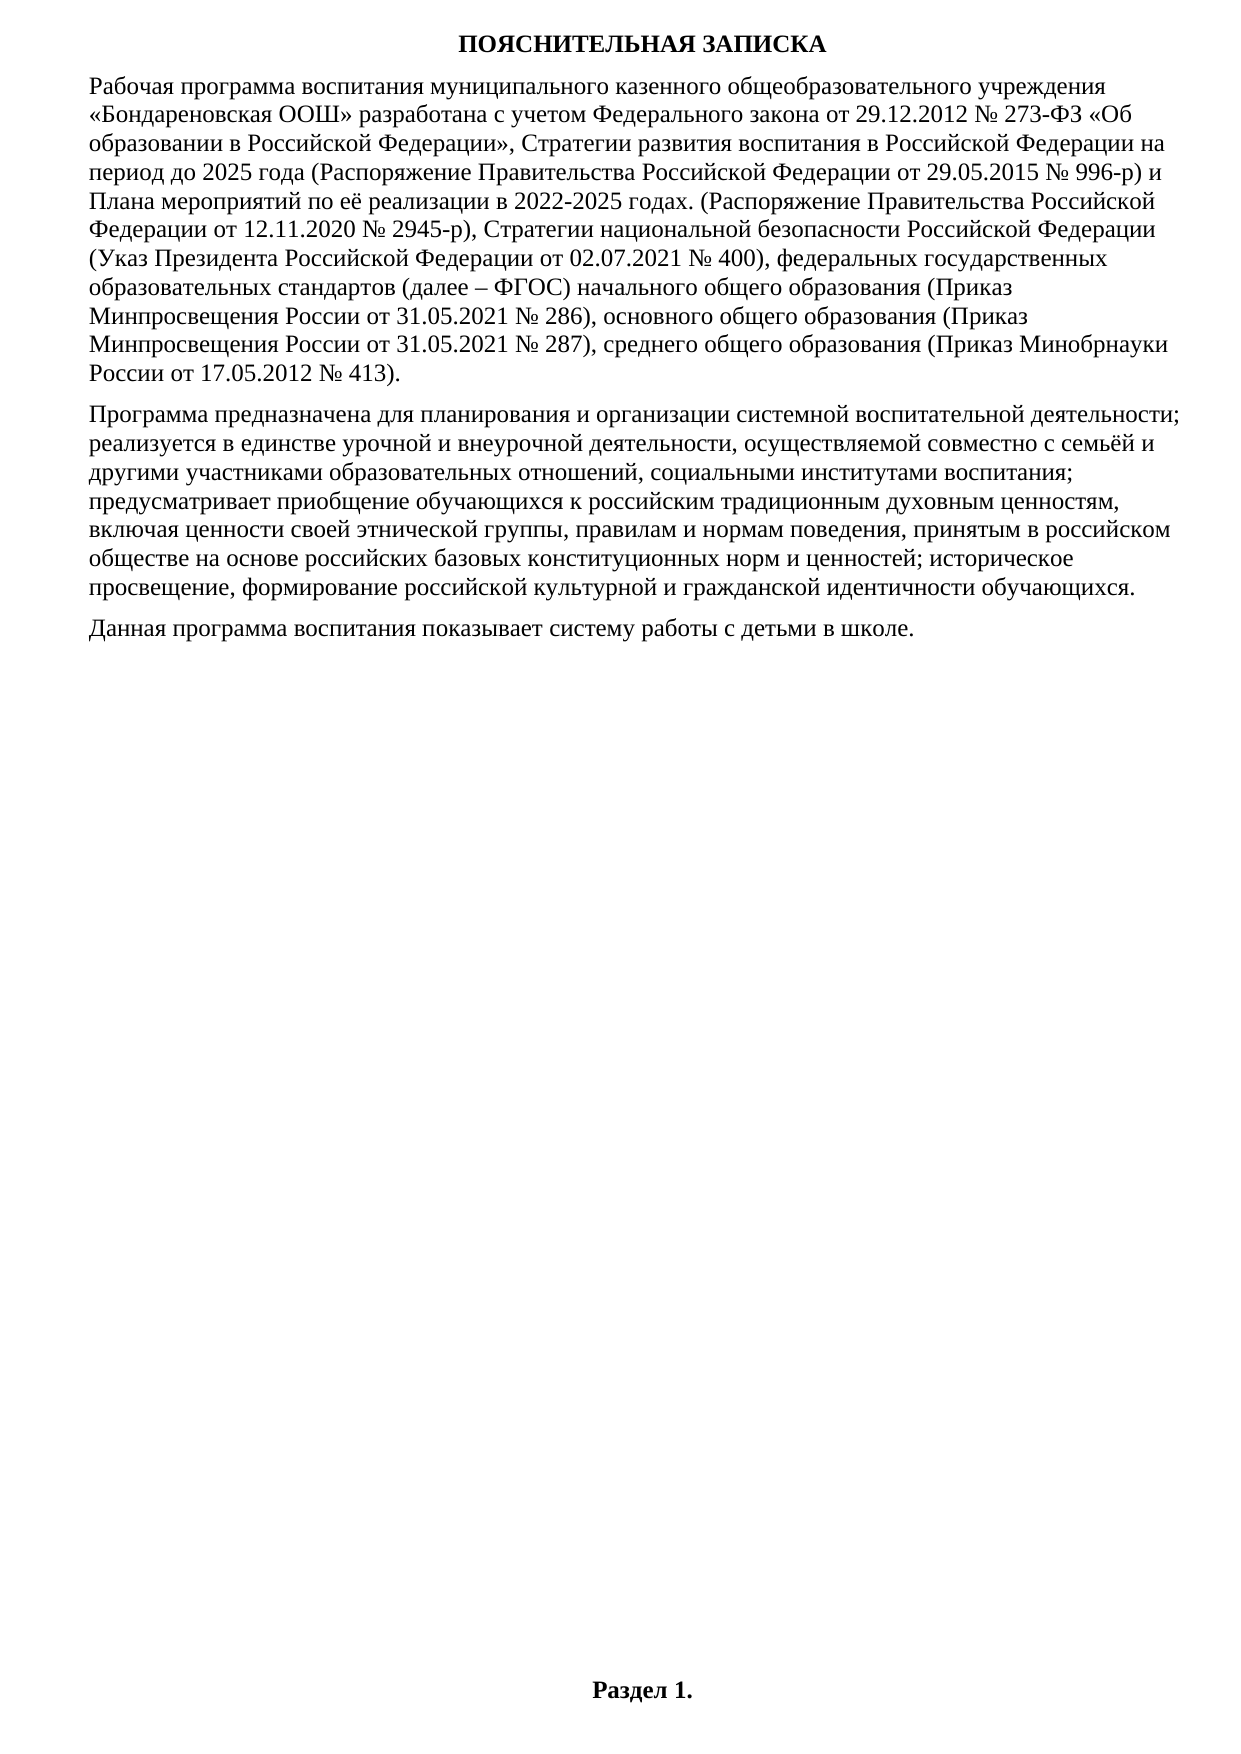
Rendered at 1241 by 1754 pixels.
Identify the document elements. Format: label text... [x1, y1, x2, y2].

text ПОЯСНИТЕЛЬНАЯ ЗАПИСКА [89, 29, 1196, 58]
text Программа предназначена для планирования и организации системной воспитательной деятельности; реализуется в единстве урочной и внеурочной деятельности, осуществляемой совместно с семьёй и другими участниками образовательных отношений, социальными институтами воспитания; предусматривает приобщение обучающихся к российским традиционным духовным ценностям, включая ценности своей этнической группы, правилам и нормам поведения, принятым в российском обществе на основе российских базовых конституционных норм и ценностей; историческое просвещение, формирование российской культурной и гражданской идентичности обучающихся. [89, 399, 1196, 601]
text Данная программа воспитания показывает систему работы с детьми в школе. [89, 613, 1196, 642]
text Рабочая программа воспитания муниципального казенного общеобразовательного учреждения «Бондареновская ООШ» разработана с учетом Федерального закона от 29.12.2012 № 273-ФЗ «Об образовании в Российской Федерации», Стратегии развития воспитания в Российской Федерации на период до 2025 года (Распоряжение Правительства Российской Федерации от 29.05.2015 № 996-р) и Плана мероприятий по её реализации в 2022-2025 годах. (Распоряжение Правительства Российской Федерации от 12.11.2020 № 2945-р), Стратегии национальной безопасности Российской Федерации (Указ Президента Российской Федерации от 02.07.2021 № 400), федеральных государственных образовательных стандартов (далее – ФГОС) начального общего образования (Приказ Минпросвещения России от 31.05.2021 № 286), основного общего образования (Приказ Минпросвещения России от 31.05.2021 № 287), среднего общего образования (Приказ Минобрнауки России от 17.05.2012 № 413). [89, 71, 1196, 387]
text Раздел 1. [89, 1675, 1196, 1704]
